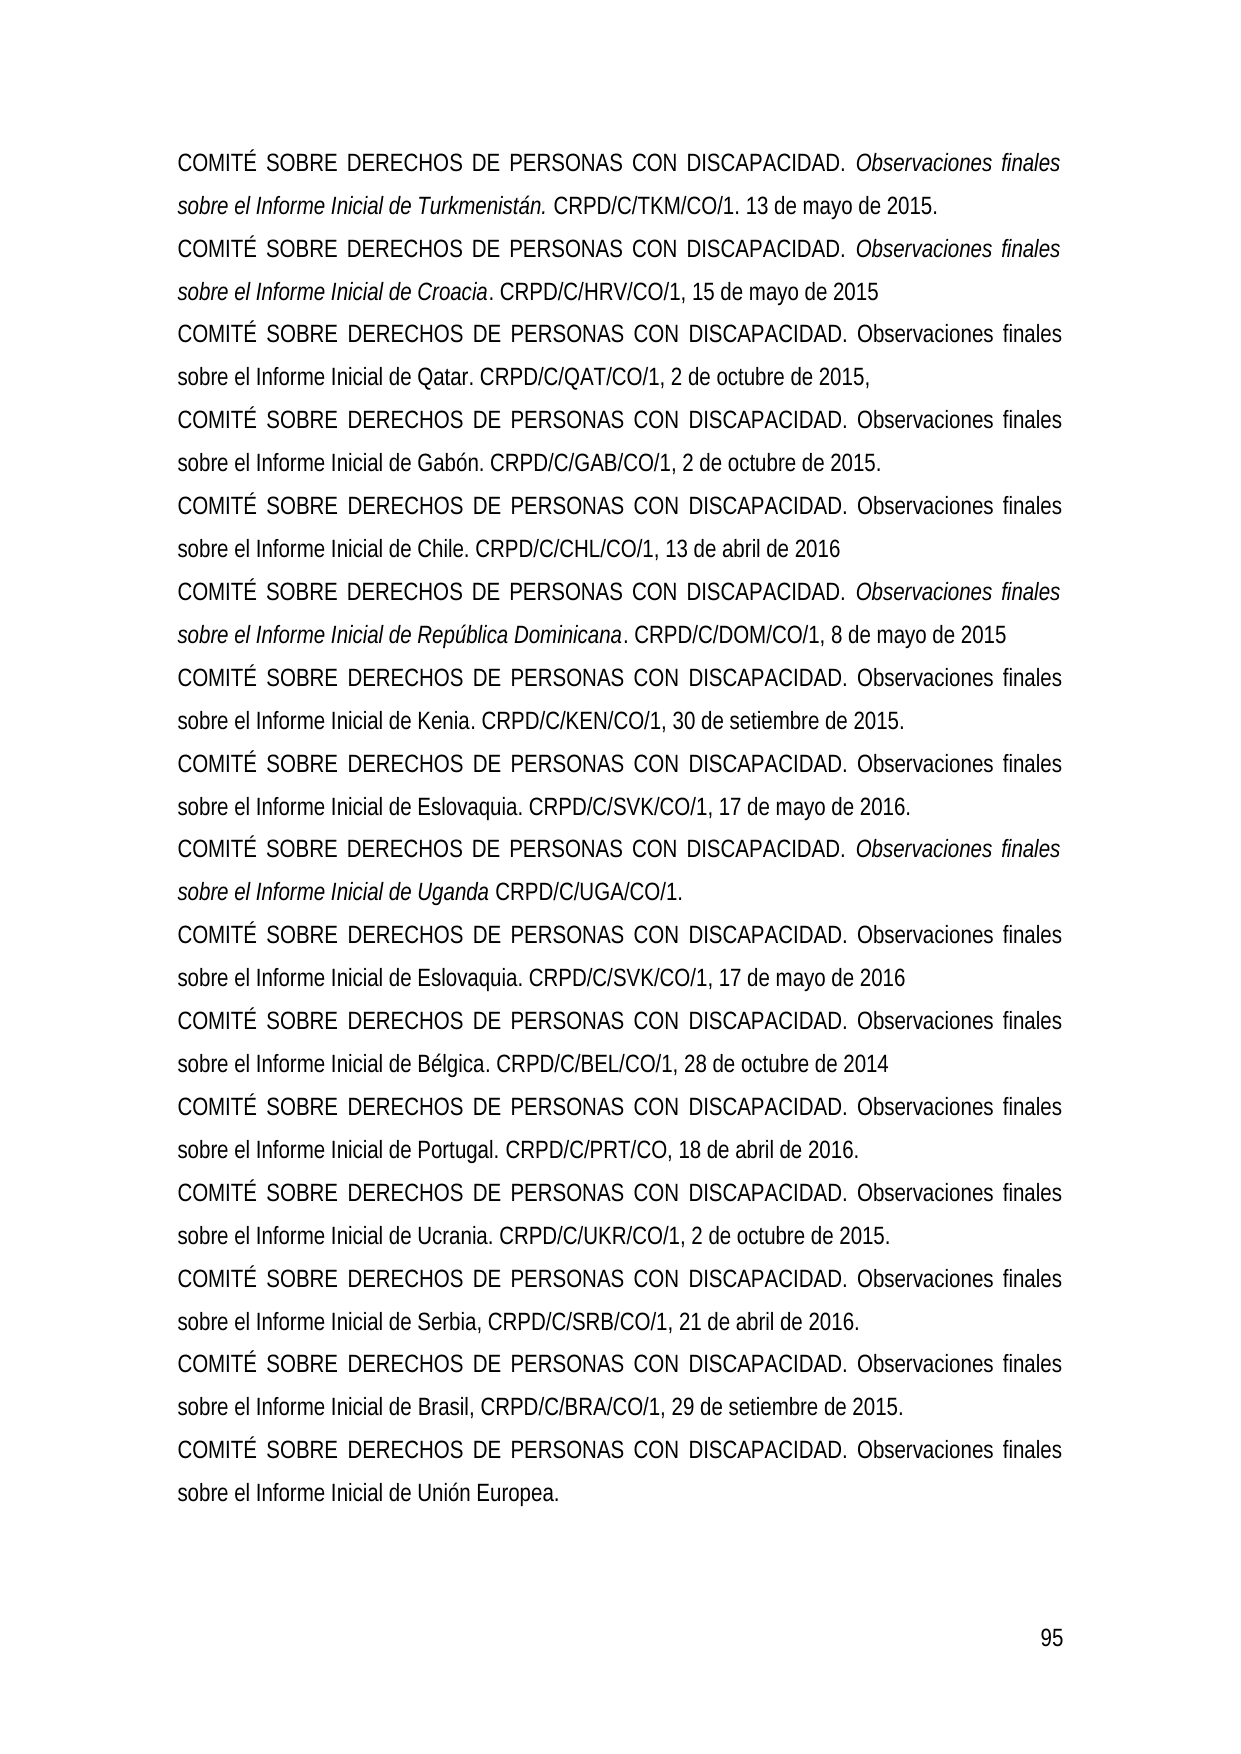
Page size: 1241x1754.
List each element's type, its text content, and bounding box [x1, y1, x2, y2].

text COMITÉ SOBRE DERECHOS DE PERSONAS CON DISCAPACIDAD. Observaciones finales sobre el Informe Inicial de Uganda CRPD/C/UGA/CO/1. [177, 834, 1063, 906]
text COMITÉ SOBRE DERECHOS DE PERSONAS CON DISCAPACIDAD. Observaciones finales sobre el Informe Inicial de Croacia. CRPD/C/HRV/CO/1, 15 de mayo de 2015 [177, 233, 1063, 305]
text COMITÉ SOBRE DERECHOS DE PERSONAS CON DISCAPACIDAD. Observaciones finales sobre el Informe Inicial de Ucrania. CRPD/C/UKR/CO/1, 2 de octubre de 2015. [177, 1178, 1063, 1249]
text COMITÉ SOBRE DERECHOS DE PERSONAS CON DISCAPACIDAD. Observaciones finales sobre el Informe Inicial de Brasil, CRPD/C/BRA/CO/1, 29 de setiembre de 2015. [177, 1349, 1063, 1421]
text COMITÉ SOBRE DERECHOS DE PERSONAS CON DISCAPACIDAD. Observaciones finales sobre el Informe Inicial de Unión Europea. [177, 1435, 1063, 1507]
text COMITÉ SOBRE DERECHOS DE PERSONAS CON DISCAPACIDAD. Observaciones finales sobre el Informe Inicial de Qatar. CRPD/C/QAT/CO/1, 2 de octubre de 2015, [177, 319, 1063, 391]
text COMITÉ SOBRE DERECHOS DE PERSONAS CON DISCAPACIDAD. Observaciones finales sobre el Informe Inicial de Serbia, CRPD/C/SRB/CO/1, 21 de abril de 2016. [177, 1263, 1063, 1335]
text COMITÉ SOBRE DERECHOS DE PERSONAS CON DISCAPACIDAD. Observaciones finales sobre el Informe Inicial de Chile. CRPD/C/CHL/CO/1, 13 de abril de 2016 [177, 491, 1063, 563]
text COMITÉ SOBRE DERECHOS DE PERSONAS CON DISCAPACIDAD. Observaciones finales sobre el Informe Inicial de Eslovaquia. CRPD/C/SVK/CO/1, 17 de mayo de 2016. [177, 748, 1063, 820]
text COMITÉ SOBRE DERECHOS DE PERSONAS CON DISCAPACIDAD. Observaciones finales sobre el Informe Inicial de Kenia. CRPD/C/KEN/CO/1, 30 de setiembre de 2015. [177, 663, 1063, 734]
text COMITÉ SOBRE DERECHOS DE PERSONAS CON DISCAPACIDAD. Observaciones finales sobre el Informe Inicial de República Dominicana. CRPD/C/DOM/CO/1, 8 de mayo de 2015 [177, 577, 1063, 648]
text COMITÉ SOBRE DERECHOS DE PERSONAS CON DISCAPACIDAD. Observaciones finales sobre el Informe Inicial de Gabón. CRPD/C/GAB/CO/1, 2 de octubre de 2015. [177, 405, 1063, 477]
text COMITÉ SOBRE DERECHOS DE PERSONAS CON DISCAPACIDAD. Observaciones finales sobre el Informe Inicial de Bélgica. CRPD/C/BEL/CO/1, 28 de octubre de 2014 [177, 1006, 1063, 1078]
text COMITÉ SOBRE DERECHOS DE PERSONAS CON DISCAPACIDAD. Observaciones finales sobre el Informe Inicial de Eslovaquia. CRPD/C/SVK/CO/1, 17 de mayo de 2016 [177, 920, 1063, 992]
text COMITÉ SOBRE DERECHOS DE PERSONAS CON DISCAPACIDAD. Observaciones finales sobre el Informe Inicial de Portugal. CRPD/C/PRT/CO, 18 de abril de 2016. [177, 1092, 1063, 1163]
text COMITÉ SOBRE DERECHOS DE PERSONAS CON DISCAPACIDAD. Observaciones finales sobre el Informe Inicial de Turkmenistán. CRPD/C/TKM/CO/1. 13 de mayo de 2015. [177, 148, 1063, 219]
